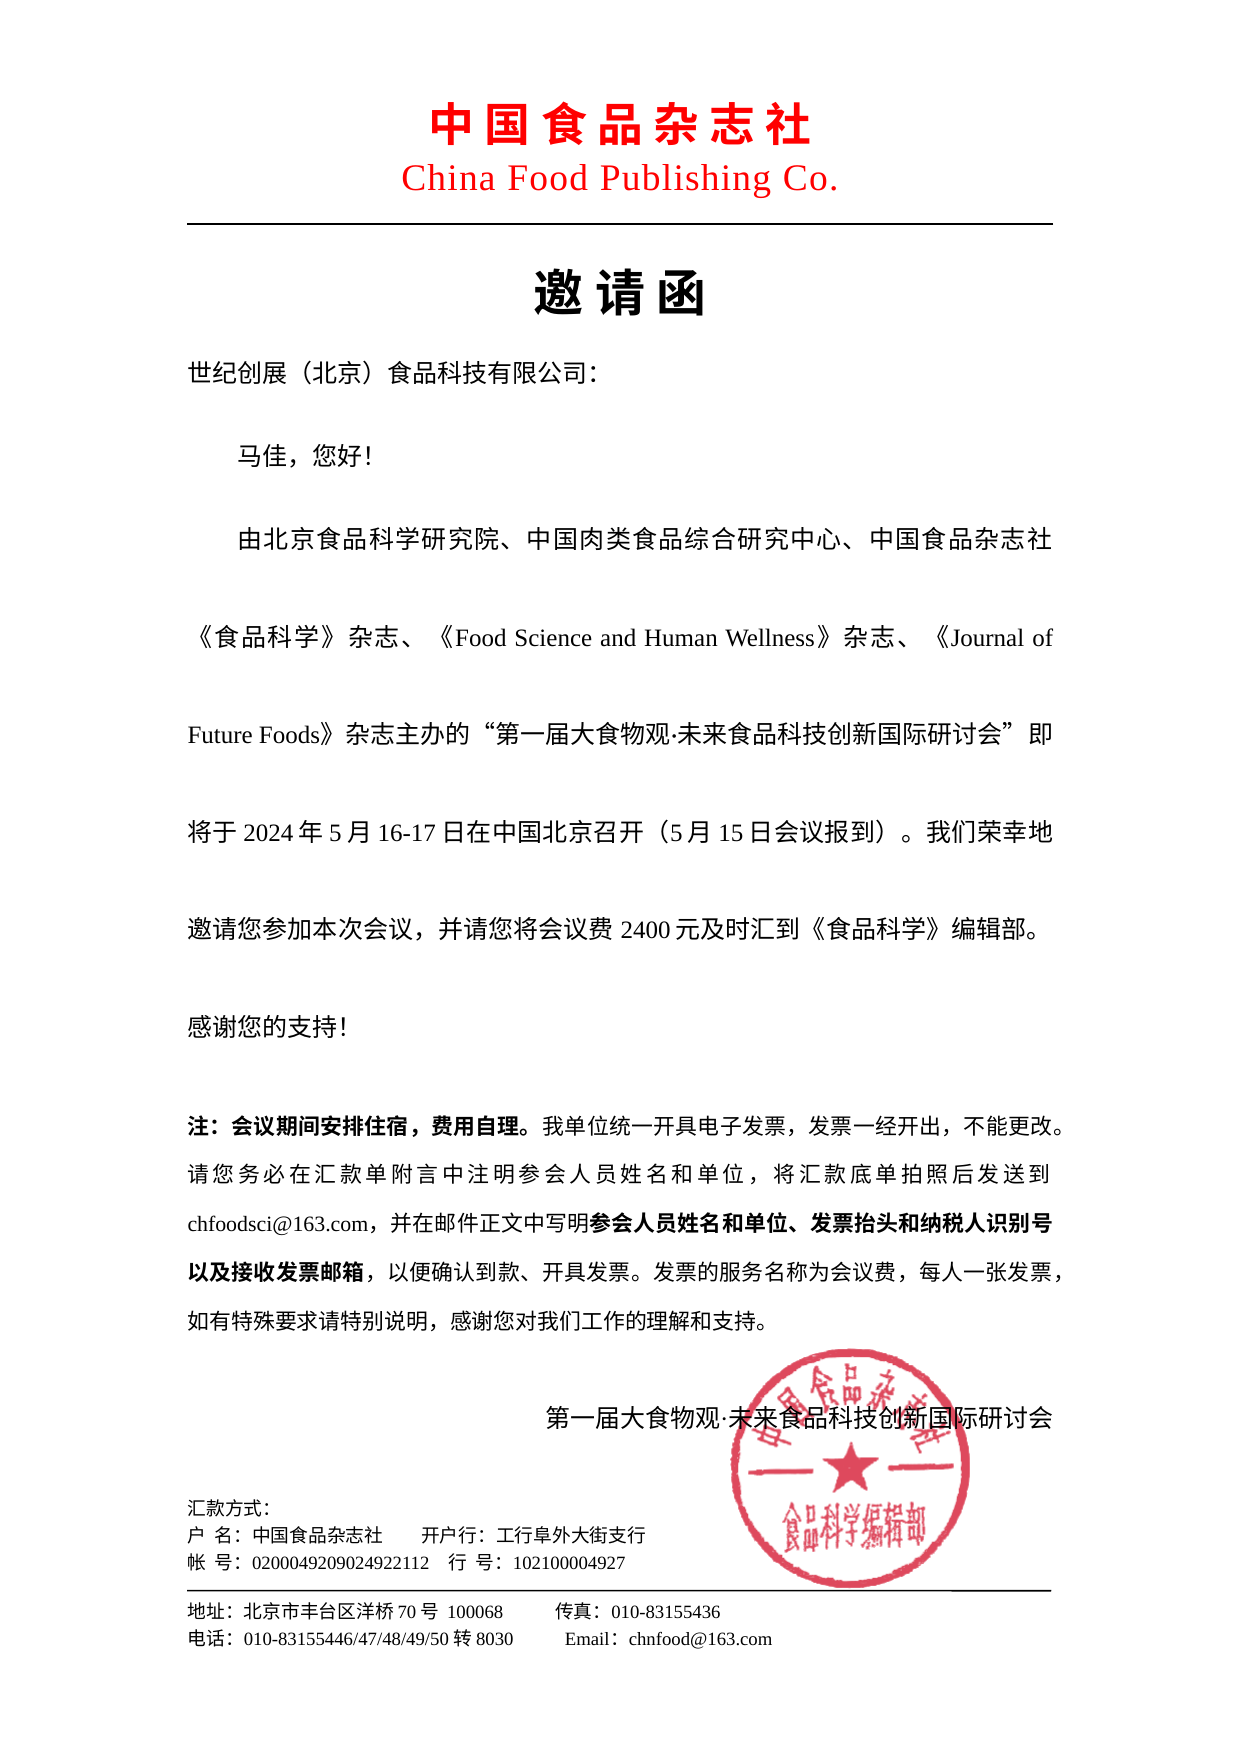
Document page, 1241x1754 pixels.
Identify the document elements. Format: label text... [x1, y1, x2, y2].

picture [644, 1449, 1053, 1644]
picture [644, 1336, 1053, 1384]
text 由北京食品科学研究院、中国肉类食品综合研究中心、中国食品杂志社《食品科学》杂志、《Food Science and Human Wellness》杂志、《Journal of Future Foods》杂志主办的“第一届大食物观·未来食品科技创新国际研讨会”即将于2024年5月16-17日在中国北京召开（5月15日会议报到）。我们荣幸地邀请您参加本次会议，并请您将会议费2400元及时汇到《食品科学》编辑部。感谢您的支持！ [187, 505, 1053, 1058]
text 注：会议期间安排住宿，费用自理。我单位统一开具电子发票，发票一经开出，不能更改。请您务必在汇款单附言中注明参会人员姓名和单位，将汇款底单拍照后发送到chfoodsci@163.com，并在邮件正文中写明参会人员姓名和单位、发票抬头和纳税人识别号以及接收发票邮箱，以便确认到款、开具发票。发票的服务名称为会议费，每人一张发票，如有特殊要求请特别说明，感谢您对我们工作的理解和支持。 [187, 1108, 1053, 1336]
text 邀 请 函 [187, 241, 1053, 339]
text 马佳，您好！ [187, 422, 1053, 487]
text 第一届大食物观·未来食品科技创新国际研讨会 [187, 1384, 1053, 1449]
text 世纪创展（北京）食品科技有限公司： [187, 339, 1053, 404]
